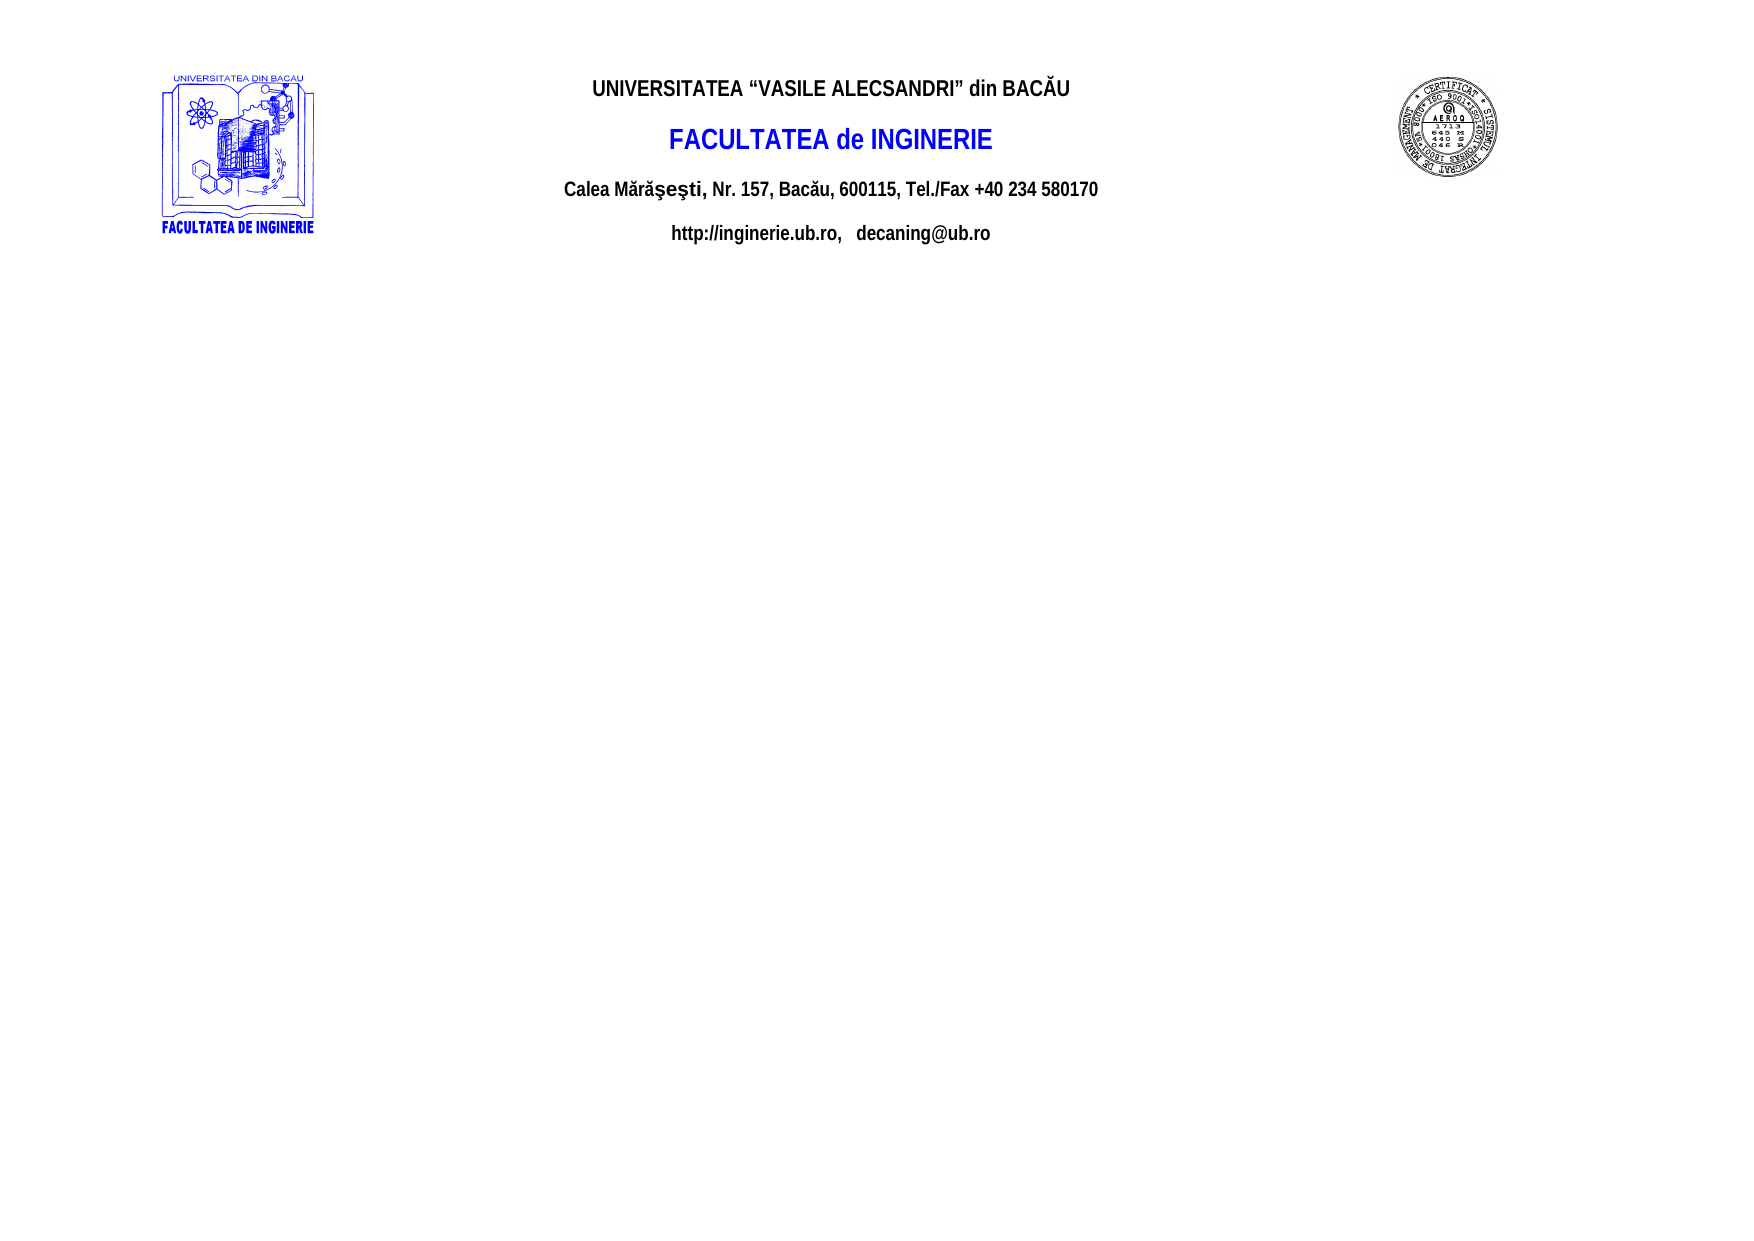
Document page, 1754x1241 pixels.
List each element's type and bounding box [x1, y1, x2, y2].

picture [161, 75, 315, 235]
